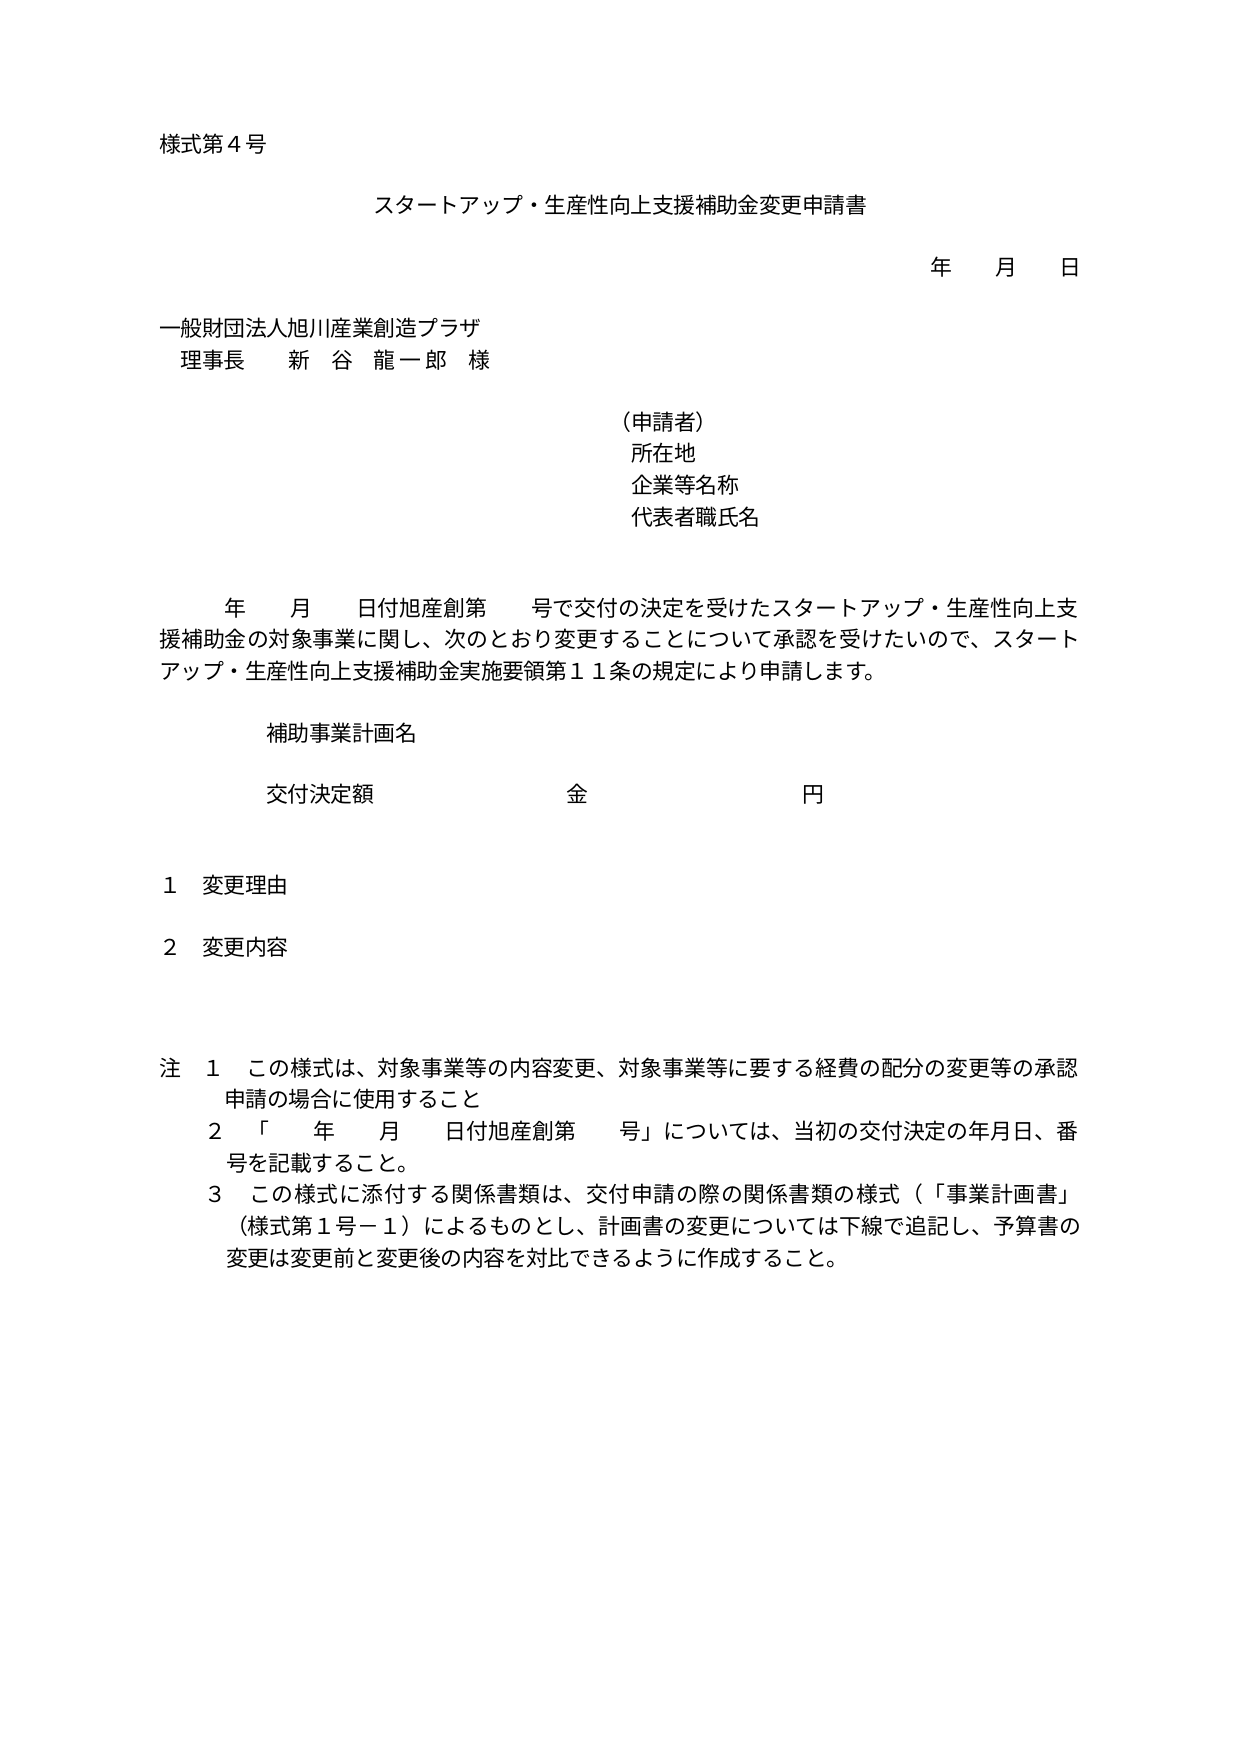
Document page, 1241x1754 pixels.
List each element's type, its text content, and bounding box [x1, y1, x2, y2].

text 注 １ この様式は、対象事業等の内容変更、対象事業等に要する経費の配分の変更等の承認申請の場合に使用すること [159, 1051, 1081, 1114]
text 年 月 日付旭産創第 号で交付の決定を受けたスタートアップ・生産性向上支援補助金の対象事業に関し、次のとおり変更することについて承認を受けたいので、スタートアップ・生産性向上支援補助金実施要領第１１条の規定により申請します。 [159, 591, 1081, 686]
text 所在地 [159, 436, 1081, 468]
text 代表者職氏名 [159, 499, 1081, 531]
text （申請者） [159, 404, 1081, 436]
text スタートアップ・生産性向上支援補助金変更申請書 [159, 188, 1081, 220]
text 様式第４号 [159, 127, 1081, 159]
text １ 変更理由 [159, 868, 1081, 900]
text 企業等名称 [159, 468, 1081, 499]
text ２ 「 年 月 日付旭産創第 号」については、当初の交付決定の年月日、番号を記載すること。 [204, 1114, 1081, 1177]
text 一般財団法人旭川産業創造プラザ [159, 311, 1081, 343]
text 理事長 新 谷 龍 一 郎 様 [159, 343, 1081, 375]
text 補助事業計画名 [159, 716, 1081, 747]
text ２ 変更内容 [159, 930, 1081, 961]
text 年 月 日 [159, 250, 1081, 282]
text 交付決定額 金 円 [159, 777, 1081, 809]
text ３ この様式に添付する関係書類は、交付申請の際の関係書類の様式（「事業計画書」（様式第１号－１）によるものとし、計画書の変更については下線で追記し、予算書の変更は変更前と変更後の内容を対比できるように作成すること。 [204, 1177, 1081, 1272]
